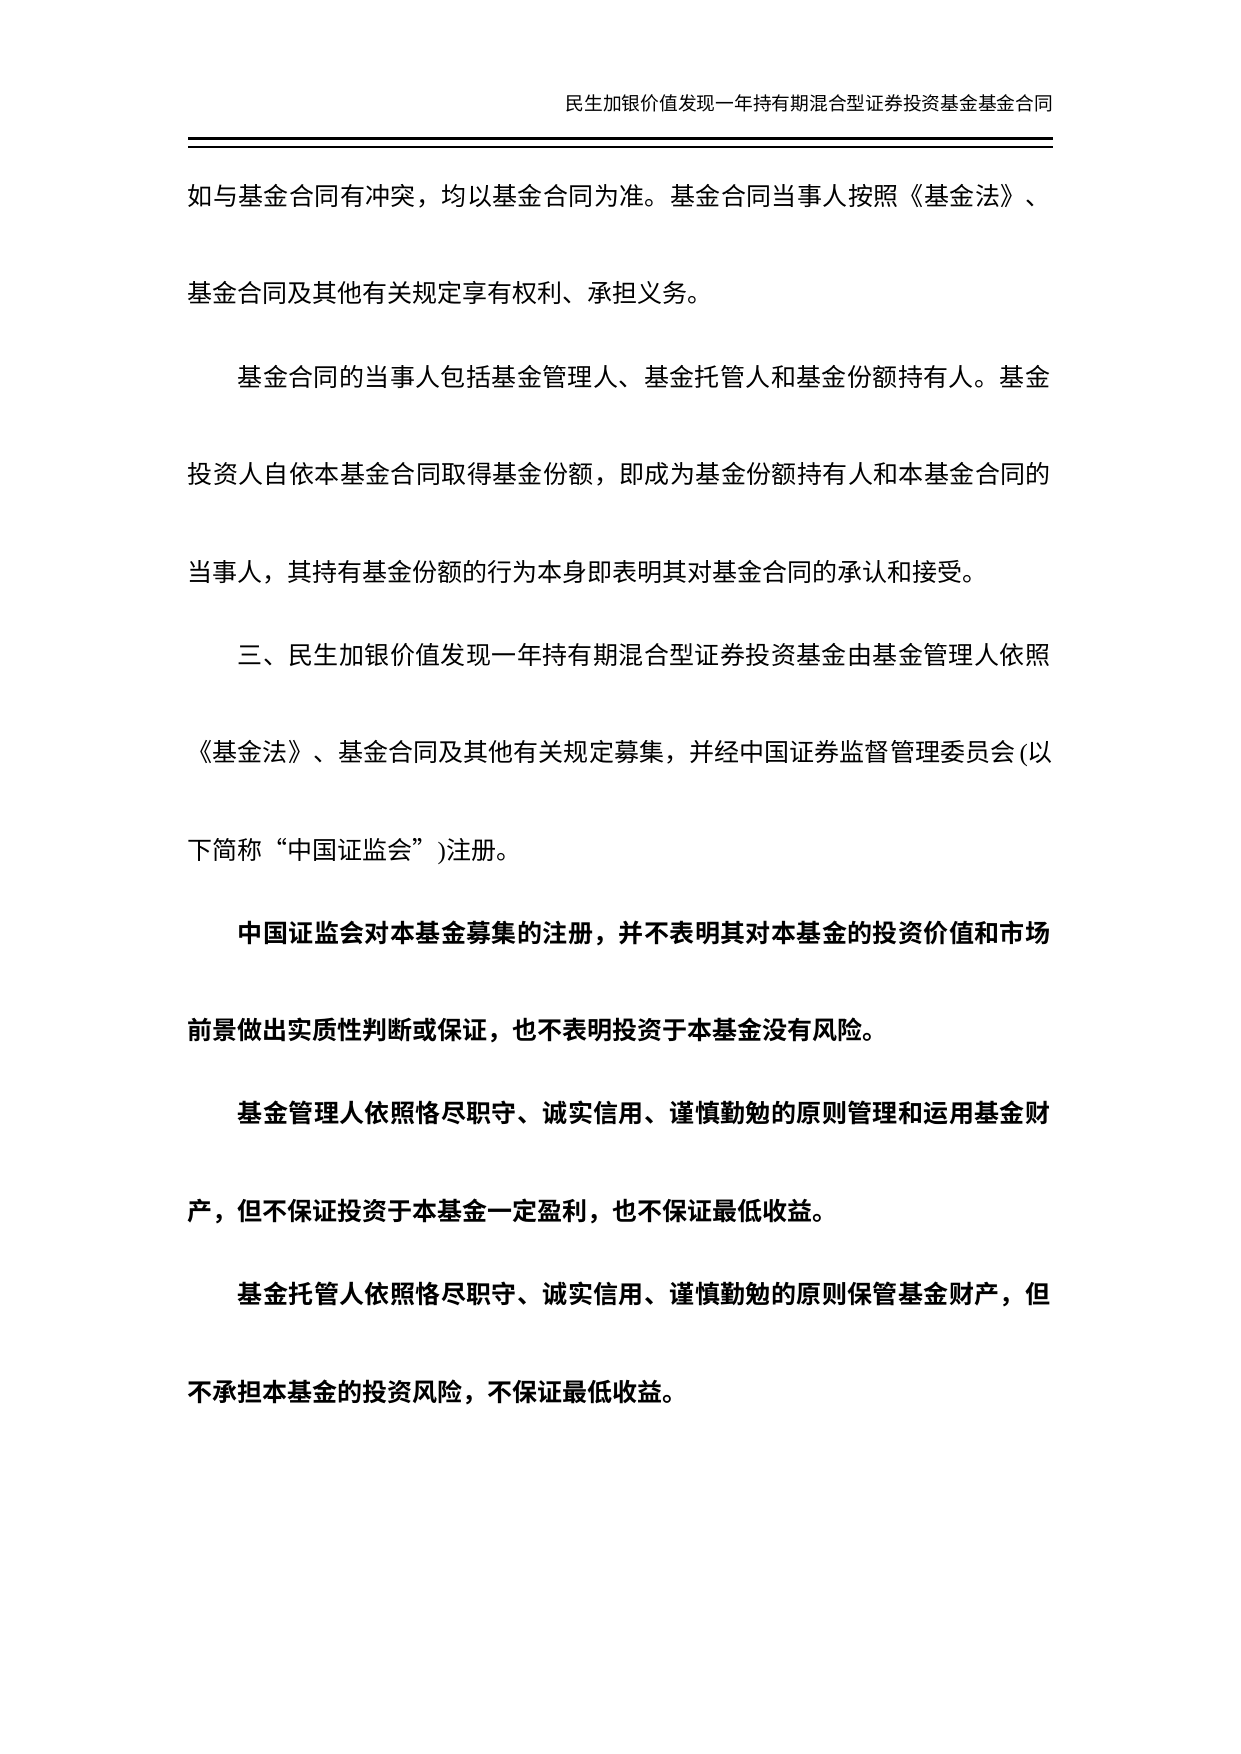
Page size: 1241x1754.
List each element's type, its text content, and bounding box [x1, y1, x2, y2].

text 基金托管人依照恪尽职守、诚实信用、谨慎勤勉的原则保管基金财产，但不承担本基金的投资风险，不保证最低收益。 [187, 1260, 1053, 1423]
text 三、民生加银价值发现一年持有期混合型证券投资基金由基金管理人依照《基金法》、基金合同及其他有关规定募集，并经中国证券监督管理委员会(以下简称“中国证监会”)注册。 [187, 621, 1053, 881]
text 基金管理人依照恪尽职守、诚实信用、谨慎勤勉的原则管理和运用基金财产，但不保证投资于本基金一定盈利，也不保证最低收益。 [187, 1079, 1053, 1242]
text 中国证监会对本基金募集的注册，并不表明其对本基金的投资价值和市场前景做出实质性判断或保证，也不表明投资于本基金没有风险。 [187, 899, 1053, 1061]
text 基金合同的当事人包括基金管理人、基金托管人和基金份额持有人。基金投资人自依本基金合同取得基金份额，即成为基金份额持有人和本基金合同的当事人，其持有基金份额的行为本身即表明其对基金合同的承认和接受。 [187, 343, 1053, 603]
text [187, 162, 1053, 324]
